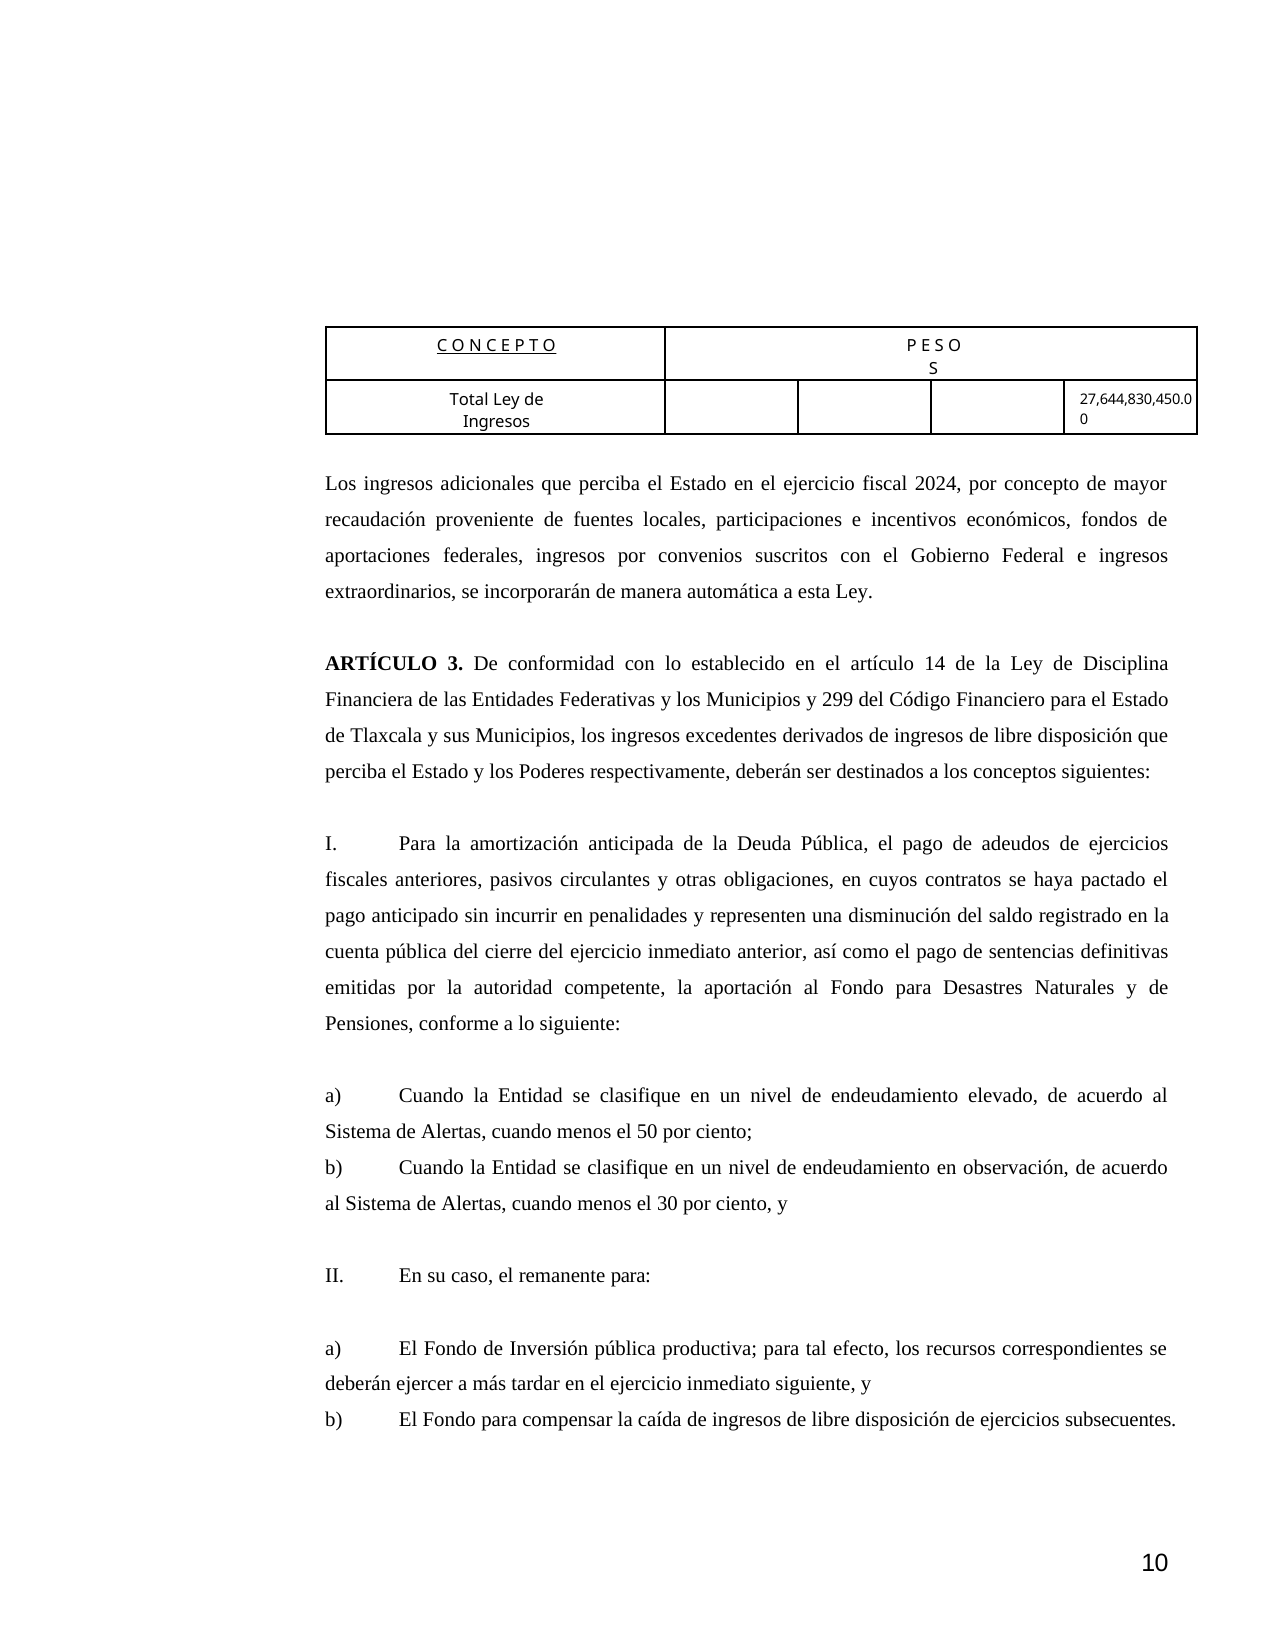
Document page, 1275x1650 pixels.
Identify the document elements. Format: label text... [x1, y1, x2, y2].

table_cell 27,644,830,450.00 [1065, 381, 1196, 433]
table_cell Total Ley de Ingresos [327, 381, 664, 433]
table_cell [932, 381, 1063, 433]
table_cell [666, 381, 797, 433]
text ARTÍCULO 3. De conformidad con lo establecido en el artículo 14 de la Ley de Disciplina Financiera de las Entidades Federativas y los Municipios y 299 del Código Financiero para el Estado de Tlaxcala y sus Municipios, los ingresos excedentes derivados de ingresos de libre disposición que perciba el Estado y los Poderes respectivamente, deberán ser destinados a los conceptos siguientes: [325, 651, 1169, 783]
list Cuando la Entidad se clasifique en un nivel de endeudamiento elevado, de acuerdo al Sistema de Alertas, cuando menos el 50 por ciento; [325, 1083, 1168, 1143]
text Los ingresos adicionales que perciba el Estado en el ejercicio fiscal 2024, por concepto de mayor recaudación proveniente de fuentes locales, participaciones e incentivos económicos, fondos de aportaciones federales, ingresos por convenios suscritos con el Gobierno Federal e ingresos extraordinarios, se incorporarán de manera automática a esta Ley. [325, 471, 1169, 603]
table_cell [799, 381, 930, 433]
list En su caso, el remanente para: [325, 1263, 1208, 1287]
table_header C O N C E P T O [327, 328, 664, 379]
list Para la amortización anticipada de la Deuda Pública, el pago de adeudos de ejercicios fiscales anteriores, pasivos circulantes y otras obligaciones, en cuyos contratos se haya pactado el pago anticipado sin incurrir en penalidades y representen una disminución del saldo registrado en la cuenta pública del cierre del ejercicio inmediato anterior, así como el pago de sentencias definitivas emitidas por la autoridad competente, la aportación al Fondo para Desastres Naturales y de Pensiones, conforme a lo siguiente: [325, 831, 1169, 1035]
list El Fondo de Inversión pública productiva; para tal efecto, los recursos correspondientes se deberán ejercer a más tardar en el ejercicio inmediato siguiente, y [325, 1335, 1168, 1395]
table_header P E S O S [666, 328, 1196, 379]
list El Fondo para compensar la caída de ingresos de libre disposición de ejercicios subsecuentes. [325, 1407, 1208, 1431]
list Cuando la Entidad se clasifique en un nivel de endeudamiento en observación, de acuerdo al Sistema de Alertas, cuando menos el 30 por ciento, y [325, 1155, 1168, 1215]
